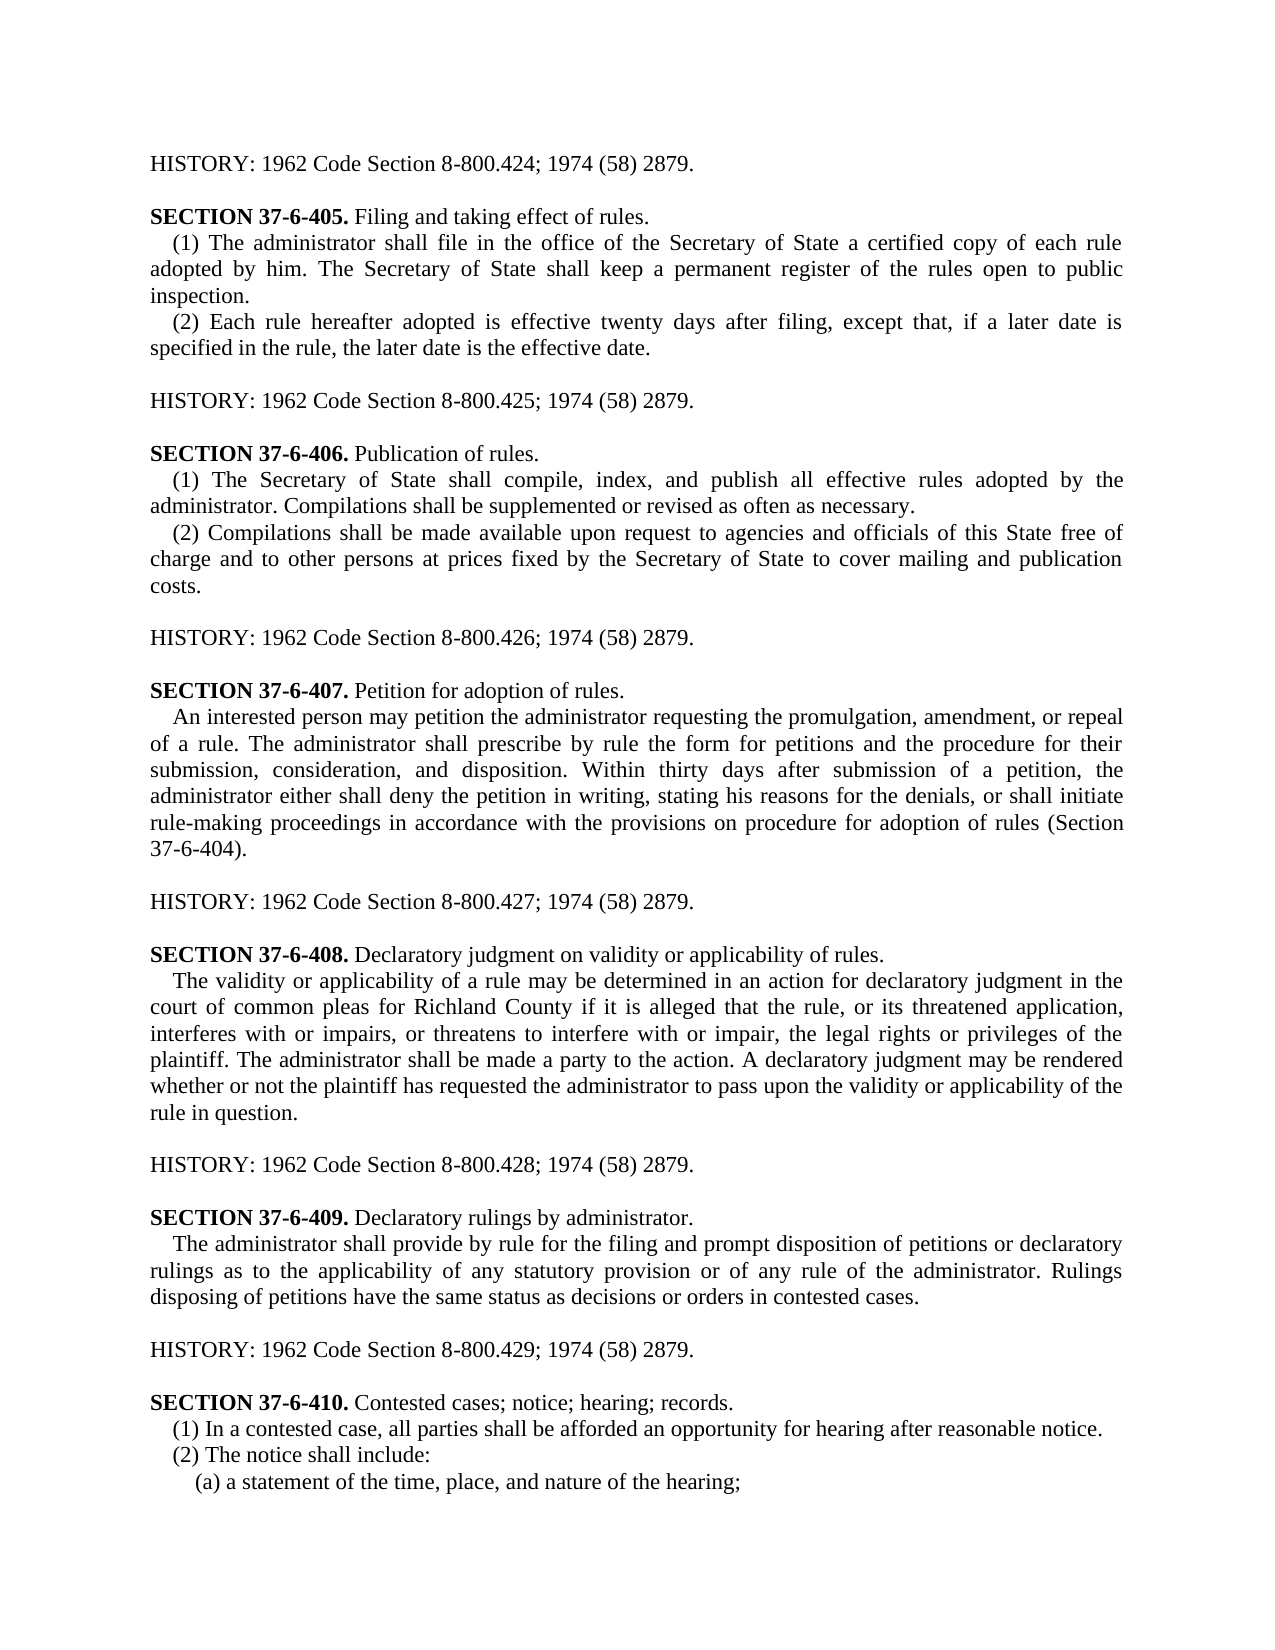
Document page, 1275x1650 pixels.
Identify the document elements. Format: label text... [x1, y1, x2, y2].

text HISTORY: 1962 Code Section 8-800.429; 1974 (58) 2879. [150, 1336, 1125, 1362]
text HISTORY: 1962 Code Section 8-800.424; 1974 (58) 2879. [150, 150, 1125, 176]
text HISTORY: 1962 Code Section 8-800.428; 1974 (58) 2879. [150, 1151, 1125, 1178]
text An interested person may petition the administrator requesting the promulgation, amendment, or repeal of a rule. The administrator shall prescribe by rule the form for petitions and the procedure for their submission, consideration, and disposition. Within thirty days after submission of a petition, the administrator either shall deny the petition in writing, stating his reasons for the denials, or shall initiate rule-making proceedings in accordance with the provisions on procedure for adoption of rules (Section 37-6-404). [150, 703, 1125, 862]
text SECTION 37-6-409. Declaratory rulings by administrator. [150, 1204, 1125, 1231]
text The validity or applicability of a rule may be determined in an action for declaratory judgment in the court of common pleas for Richland County if it is alleged that the rule, or its threatened application, interferes with or impairs, or threatens to interfere with or impair, the legal rights or privileges of the plaintiff. The administrator shall be made a party to the action. A declaratory judgment may be rendered whether or not the plaintiff has requested the administrator to pass upon the validity or applicability of the rule in question. [150, 967, 1125, 1125]
text HISTORY: 1962 Code Section 8-800.426; 1974 (58) 2879. [150, 624, 1125, 651]
text SECTION 37-6-405. Filing and taking effect of rules. [150, 203, 1125, 229]
text (a) a statement of the time, place, and nature of the hearing; [150, 1468, 1125, 1494]
text (1) In a contested case, all parties shall be afforded an opportunity for hearing after reasonable notice. [150, 1415, 1125, 1441]
text SECTION 37-6-408. Declaratory judgment on validity or applicability of rules. [150, 941, 1125, 967]
text SECTION 37-6-410. Contested cases; notice; hearing; records. [150, 1389, 1125, 1415]
text SECTION 37-6-407. Petition for adoption of rules. [150, 677, 1125, 703]
text (2) Compilations shall be made available upon request to agencies and officials of this State free of charge and to other persons at prices fixed by the Secretary of State to cover mailing and publication costs. [150, 519, 1125, 598]
text (1) The Secretary of State shall compile, index, and publish all effective rules adopted by the administrator. Compilations shall be supplemented or revised as often as necessary. [150, 466, 1125, 519]
text SECTION 37-6-406. Publication of rules. [150, 440, 1125, 466]
text HISTORY: 1962 Code Section 8-800.425; 1974 (58) 2879. [150, 387, 1125, 413]
text HISTORY: 1962 Code Section 8-800.427; 1974 (58) 2879. [150, 888, 1125, 914]
text The administrator shall provide by rule for the filing and prompt disposition of petitions or declaratory rulings as to the applicability of any statutory provision or of any rule of the administrator. Rulings disposing of petitions have the same status as decisions or orders in contested cases. [150, 1231, 1125, 1309]
text (2) Each rule hereafter adopted is effective twenty days after filing, except that, if a later date is specified in the rule, the later date is the effective date. [150, 308, 1125, 361]
text (2) The notice shall include: [150, 1441, 1125, 1468]
text (1) The administrator shall file in the office of the Secretary of State a certified copy of each rule adopted by him. The Secretary of State shall keep a permanent register of the rules open to public inspection. [150, 229, 1125, 308]
